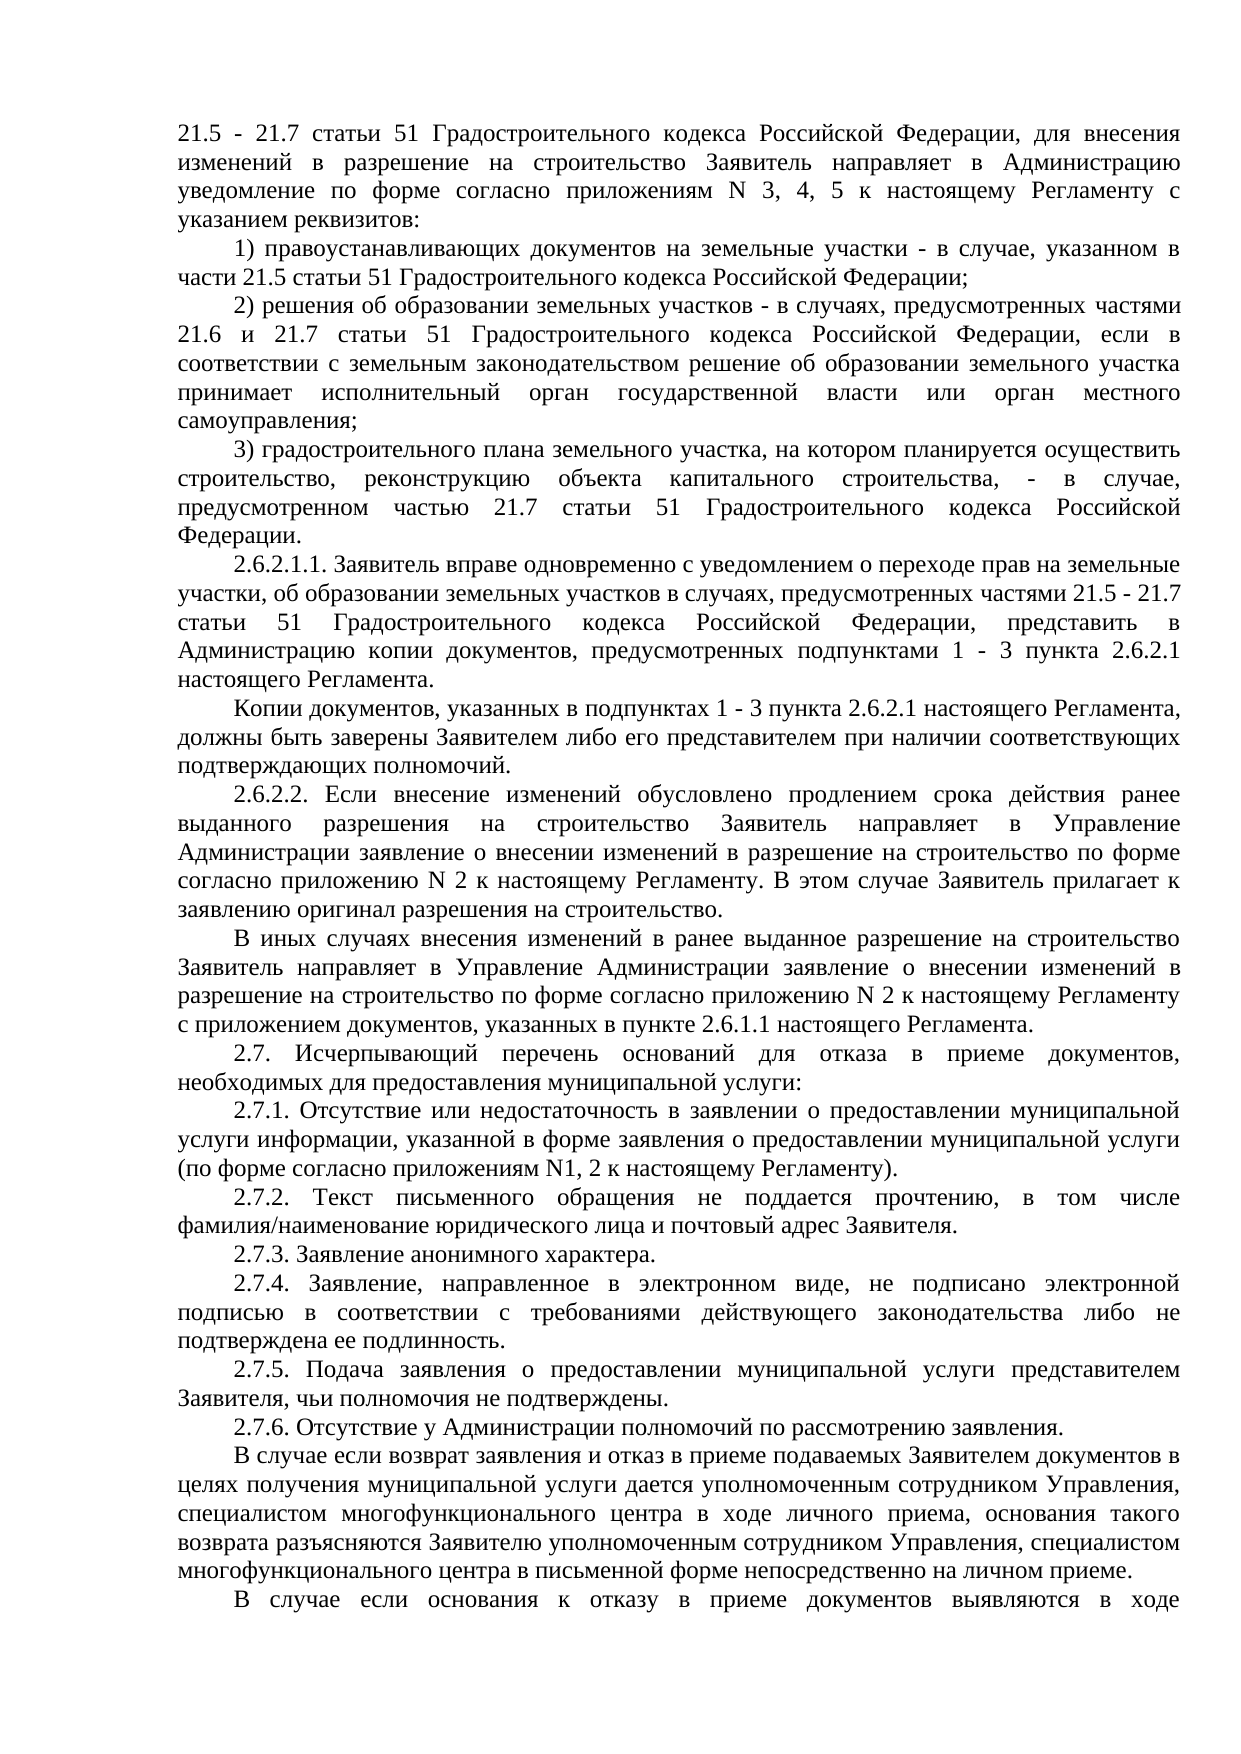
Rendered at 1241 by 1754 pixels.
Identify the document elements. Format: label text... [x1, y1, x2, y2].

text В случае если возврат заявления и отказ в приеме подаваемых Заявителем документов в целях получения муниципальной услуги дается уполномоченным сотрудником Управления, специалистом многофункционального центра в ходе личного приема, основания такого возврата разъясняются Заявителю уполномоченным сотрудником Управления, специалистом многофункционального центра в письменной форме непосредственно на личном приеме. [177, 1441, 1181, 1584]
text 2.7.6. Отсутствие у Администрации полномочий по рассмотрению заявления. [177, 1412, 1181, 1441]
text 2.6.2.2. Если внесение изменений обусловлено продлением срока действия ранее выданного разрешения на строительство Заявитель направляет в Управление Администрации заявление о внесении изменений в разрешение на строительство по форме согласно приложению N 2 к настоящему Регламенту. В этом случае Заявитель прилагает к заявлению оригинал разрешения на строительство. [177, 779, 1181, 923]
text 3) градостроительного плана земельного участка, на котором планируется осуществить строительство, реконструкцию объекта капитального строительства, - в случае, предусмотренном частью 21.7 статьи 51 Градостроительного кодекса Российской Федерации. [177, 434, 1181, 549]
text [177, 1584, 1181, 1613]
text 2.7.5. Подача заявления о предоставлении муниципальной услуги представителем Заявителя, чьи полномочия не подтверждены. [177, 1354, 1181, 1412]
text Копии документов, указанных в подпунктах 1 - 3 пункта 2.6.2.1 настоящего Регламента, должны быть заверены Заявителем либо его представителем при наличии соответствующих подтверждающих полномочий. [177, 693, 1181, 779]
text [177, 118, 1181, 233]
text 2) решения об образовании земельных участков - в случаях, предусмотренных частями 21.6 и 21.7 статьи 51 Градостроительного кодекса Российской Федерации, если в соответствии с земельным законодательством решение об образовании земельного участка принимает исполнительный орган государственной власти или орган местного самоуправления; [177, 291, 1181, 434]
text 2.7. Исчерпывающий перечень оснований для отказа в приеме документов, необходимых для предоставления муниципальной услуги: [177, 1038, 1181, 1096]
text 2.7.3. Заявление анонимного характера. [177, 1239, 1181, 1268]
text В иных случаях внесения изменений в ранее выданное разрешение на строительство Заявитель направляет в Управление Администрации заявление о внесении изменений в разрешение на строительство по форме согласно приложению N 2 к настоящему Регламенту с приложением документов, указанных в пункте 2.6.1.1 настоящего Регламента. [177, 923, 1181, 1038]
text 2.6.2.1.1. Заявитель вправе одновременно с уведомлением о переходе прав на земельные участки, об образовании земельных участков в случаях, предусмотренных частями 21.5 - 21.7 статьи 51 Градостроительного кодекса Российской Федерации, представить в Администрацию копии документов, предусмотренных подпунктами 1 - 3 пункта 2.6.2.1 настоящего Регламента. [177, 549, 1181, 693]
text 1) правоустанавливающих документов на земельные участки - в случае, указанном в части 21.5 статьи 51 Градостроительного кодекса Российской Федерации; [177, 233, 1181, 291]
text 2.7.2. Текст письменного обращения не поддается прочтению, в том числе фамилия/наименование юридического лица и почтовый адрес Заявителя. [177, 1182, 1181, 1239]
text 2.7.4. Заявление, направленное в электронном виде, не подписано электронной подписью в соответствии с требованиями действующего законодательства либо не подтверждена ее подлинность. [177, 1268, 1181, 1354]
text 2.7.1. Отсутствие или недостаточность в заявлении о предоставлении муниципальной услуги информации, указанной в форме заявления о предоставлении муниципальной услуги (по форме согласно приложениям N1, 2 к настоящему Регламенту). [177, 1096, 1181, 1182]
